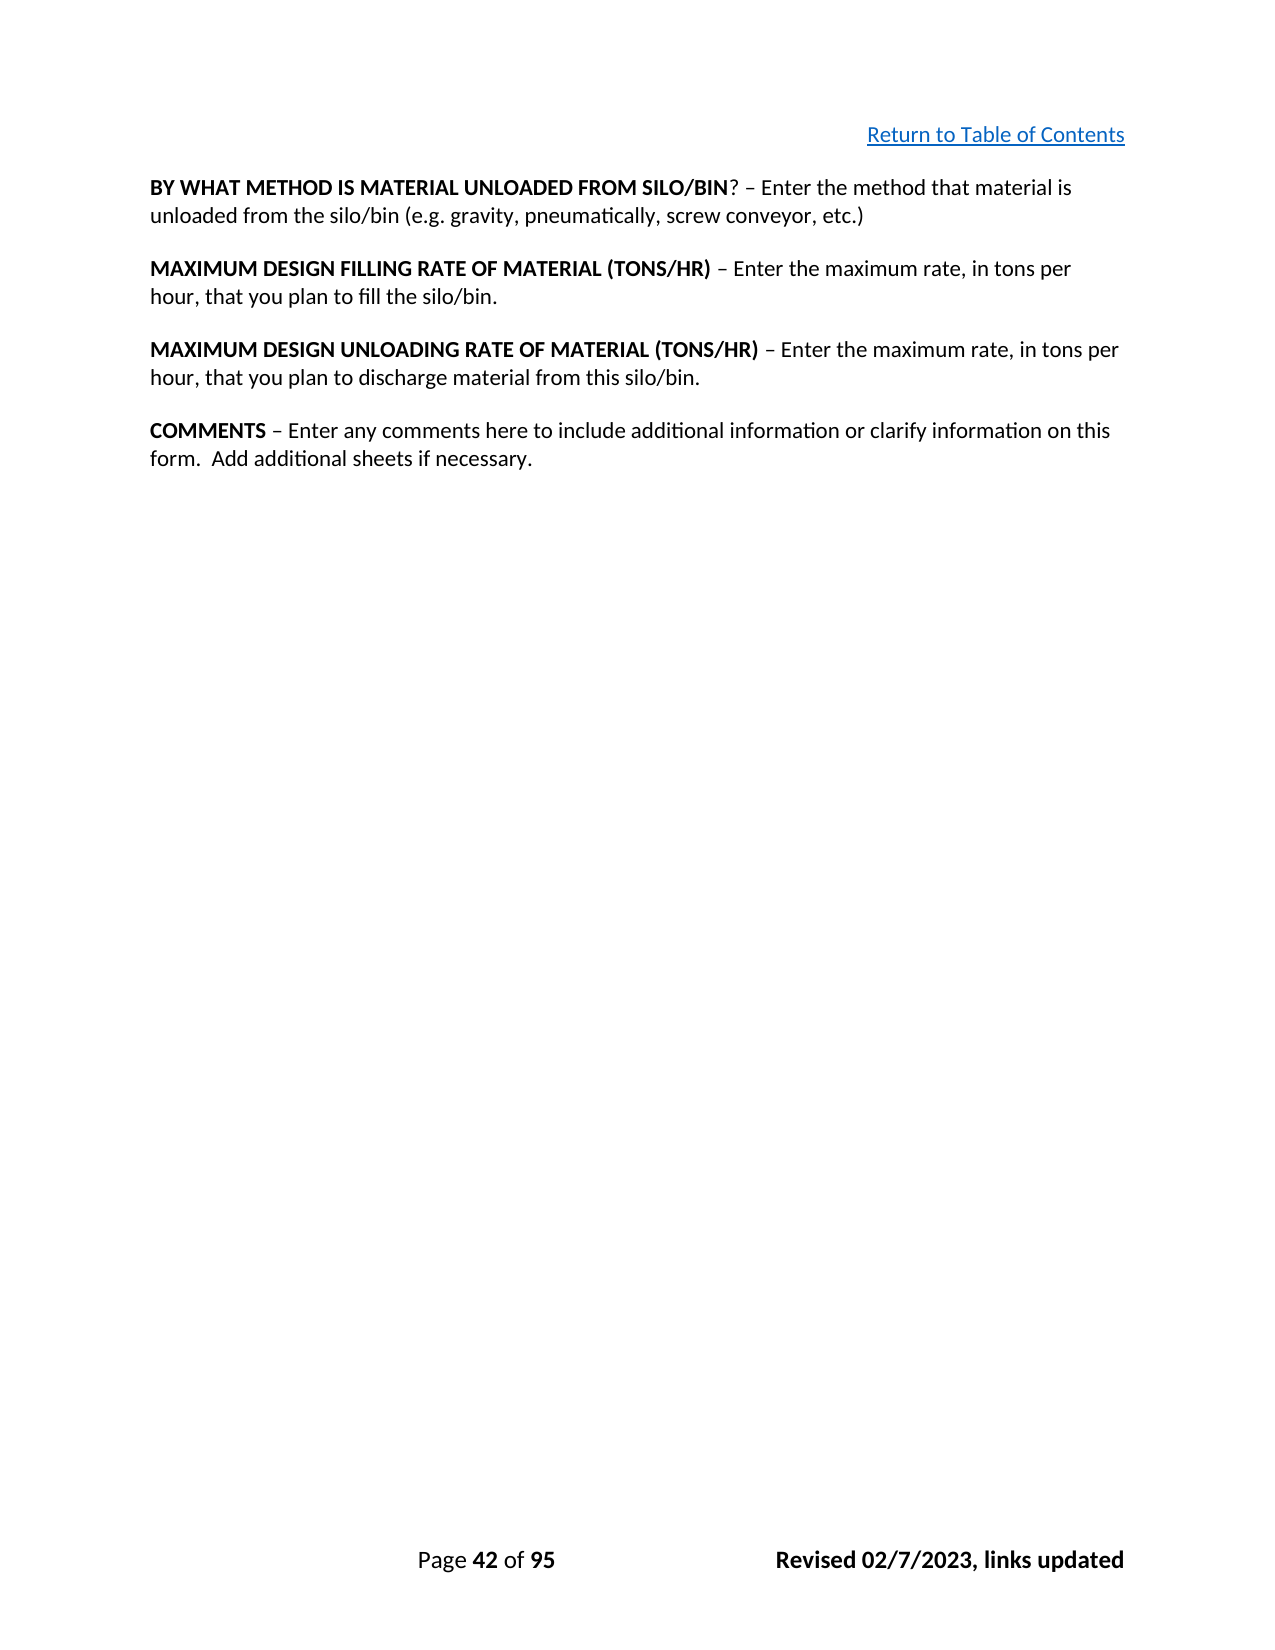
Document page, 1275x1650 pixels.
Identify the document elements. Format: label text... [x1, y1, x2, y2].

text Return to Table of Contents [150, 120, 1125, 148]
text MAXIMUM DESIGN UNLOADING RATE OF MATERIAL (TONS/HR) – Enter the maximum rate, in tons per hour, that you plan to discharge material from this silo/bin. [150, 335, 1125, 391]
text MAXIMUM DESIGN FILLING RATE OF MATERIAL (TONS/HR) – Enter the maximum rate, in tons per hour, that you plan to fill the silo/bin. [150, 254, 1125, 310]
text COMMENTS – Enter any comments here to include additional information or clarify information on this form. Add additional sheets if necessary. [150, 416, 1125, 472]
text BY WHAT METHOD IS MATERIAL UNLOADED FROM SILO/BIN? – Enter the method that material is unloaded from the silo/bin (e.g. gravity, pneumatically, screw conveyor, etc.) [150, 173, 1125, 229]
